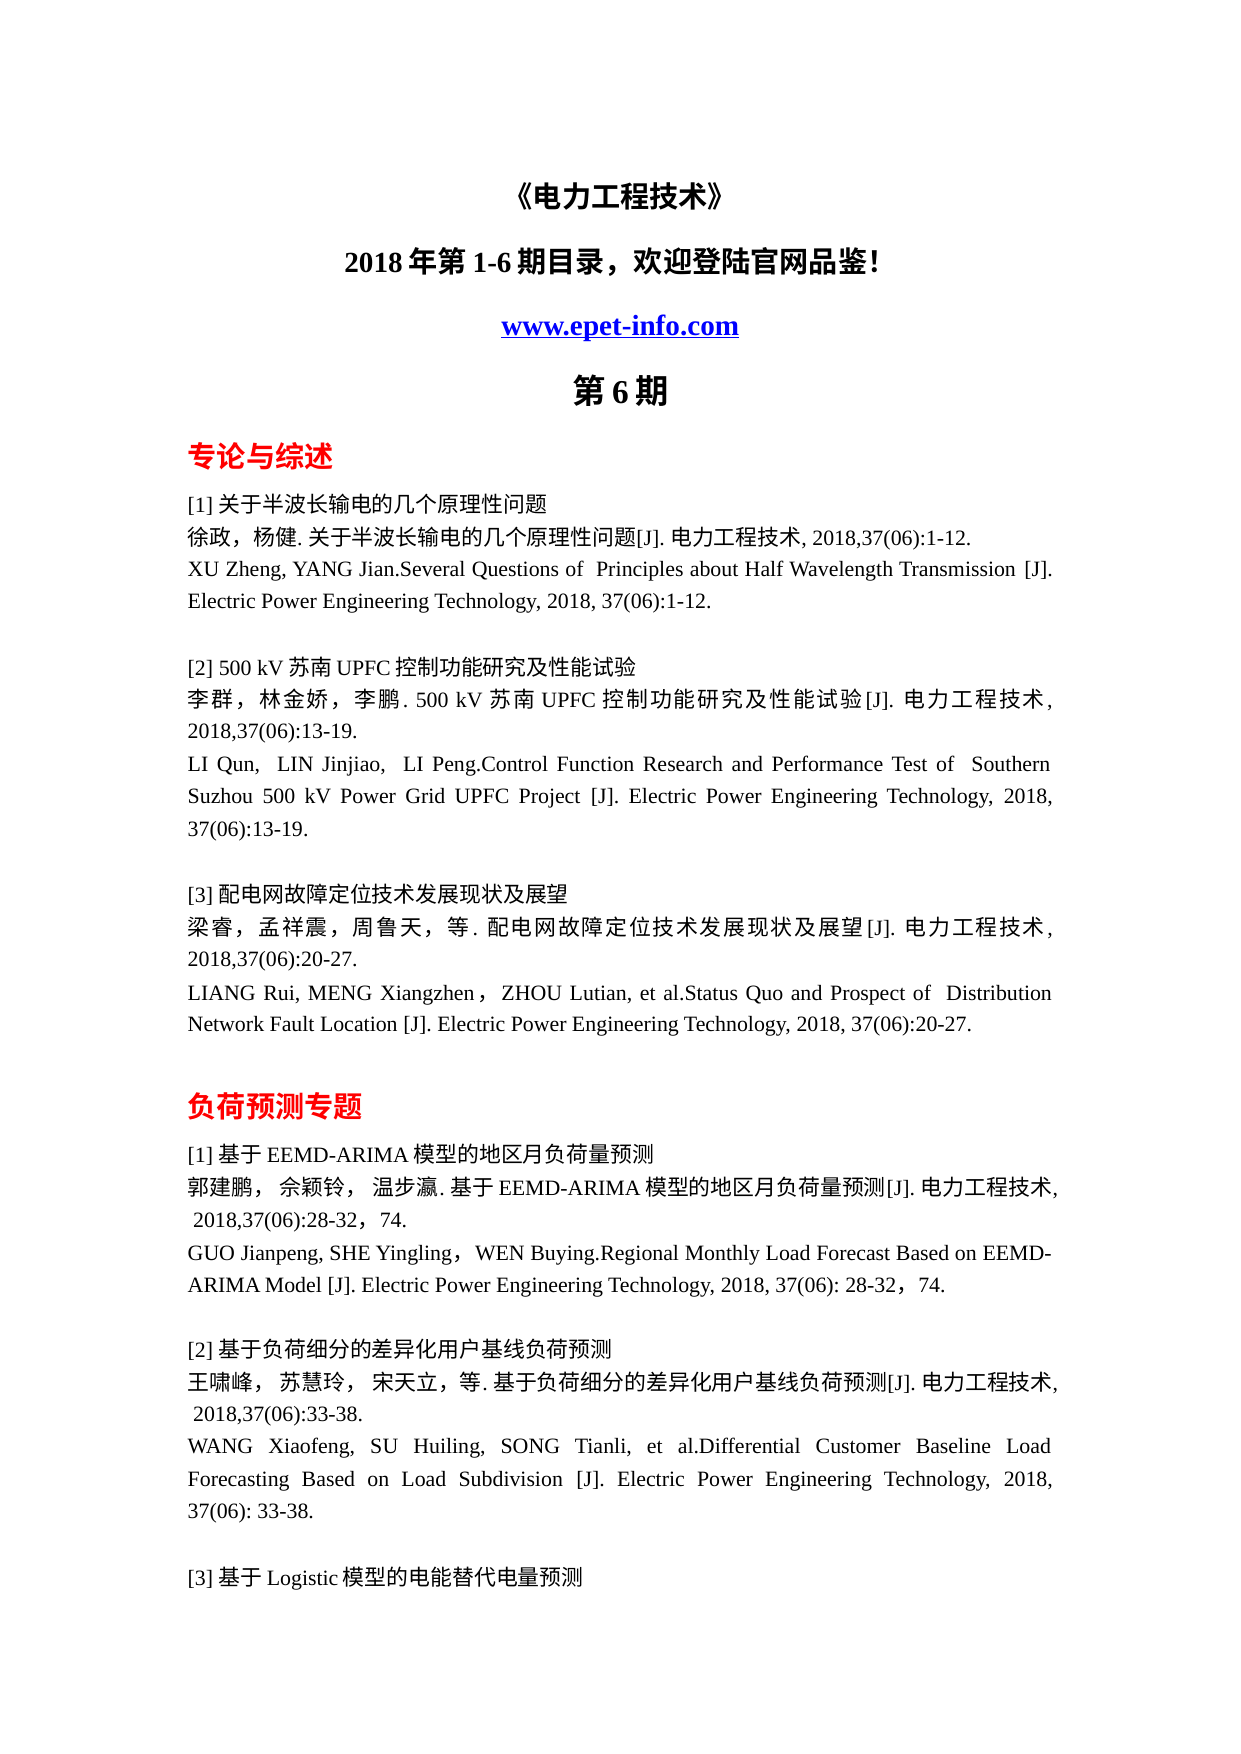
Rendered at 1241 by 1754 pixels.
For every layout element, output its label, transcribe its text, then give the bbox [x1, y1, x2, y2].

text 李群，林金娇，李鹏. 500 kV苏南UPFC控制功能研究及性能试验[J]. 电力工程技术, 2018,37(06):13-19. [187, 682, 1053, 747]
text [3] 基于Logistic模型的电能替代电量预测 [187, 1559, 1053, 1592]
text GUO Jianpeng, SHE Yingling，WEN Buying.Regional Monthly Load Forecast Based on EEMD-ARIMA Model [J]. Electric Power Engineering Technology, 2018, 37(06): 28-32，74. [187, 1234, 1053, 1299]
text www.epet-info.com [187, 292, 1053, 357]
text 郭建鹏， 佘颖铃， 温步瀛. 基于EEMD-ARIMA模型的地区月负荷量预测[J]. 电力工程技术, 2018,37(06):28-32，74. [187, 1169, 1053, 1234]
text [2] 500 kV苏南UPFC控制功能研究及性能试验 [187, 649, 1053, 682]
text 《电力工程技术》 [187, 162, 1053, 227]
text WANG Xiaofeng, SU Huiling, SONG Tianli, et al.Differential Customer Baseline Load Forecasting Based on Load Subdivision [J]. Electric Power Engineering Technology, 2018, 37(06): 33-38. [187, 1429, 1053, 1527]
text [1] 关于半波长输电的几个原理性问题 [187, 487, 1053, 519]
text LIANG Rui, MENG Xiangzhen，ZHOU Lutian, et al.Status Quo and Prospect of Distribution Network Fault Location [J]. Electric Power Engineering Technology, 2018, 37(06):20-27. [187, 974, 1053, 1039]
text 梁睿，孟祥震，周鲁天，等. 配电网故障定位技术发展现状及展望[J]. 电力工程技术, 2018,37(06):20-27. [187, 909, 1053, 974]
text 王啸峰， 苏慧玲， 宋天立，等. 基于负荷细分的差异化用户基线负荷预测[J]. 电力工程技术, 2018,37(06):33-38. [187, 1364, 1053, 1429]
text 2018年第1-6期目录，欢迎登陆官网品鉴！ [187, 227, 1053, 292]
text 徐政，杨健. 关于半波长输电的几个原理性问题[J]. 电力工程技术, 2018,37(06):1-12. [187, 519, 1053, 552]
text 负荷预测专题 [187, 1072, 1053, 1137]
text [2] 基于负荷细分的差异化用户基线负荷预测 [187, 1332, 1053, 1364]
text [3] 配电网故障定位技术发展现状及展望 [187, 877, 1053, 909]
text 第6期 [187, 357, 1053, 422]
text XU Zheng, YANG Jian.Several Questions of Principles about Half Wavelength Transmission [J]. Electric Power Engineering Technology, 2018, 37(06):1-12. [187, 552, 1053, 617]
text 专论与综述 [187, 422, 1053, 487]
text LI Qun, LIN Jinjiao, LI Peng.Control Function Research and Performance Test of Southern Suzhou 500 kV Power Grid UPFC Project [J]. Electric Power Engineering Technology, 2018, 37(06):13-19. [187, 747, 1053, 844]
text [1] 基于EEMD-ARIMA模型的地区月负荷量预测 [187, 1137, 1053, 1169]
